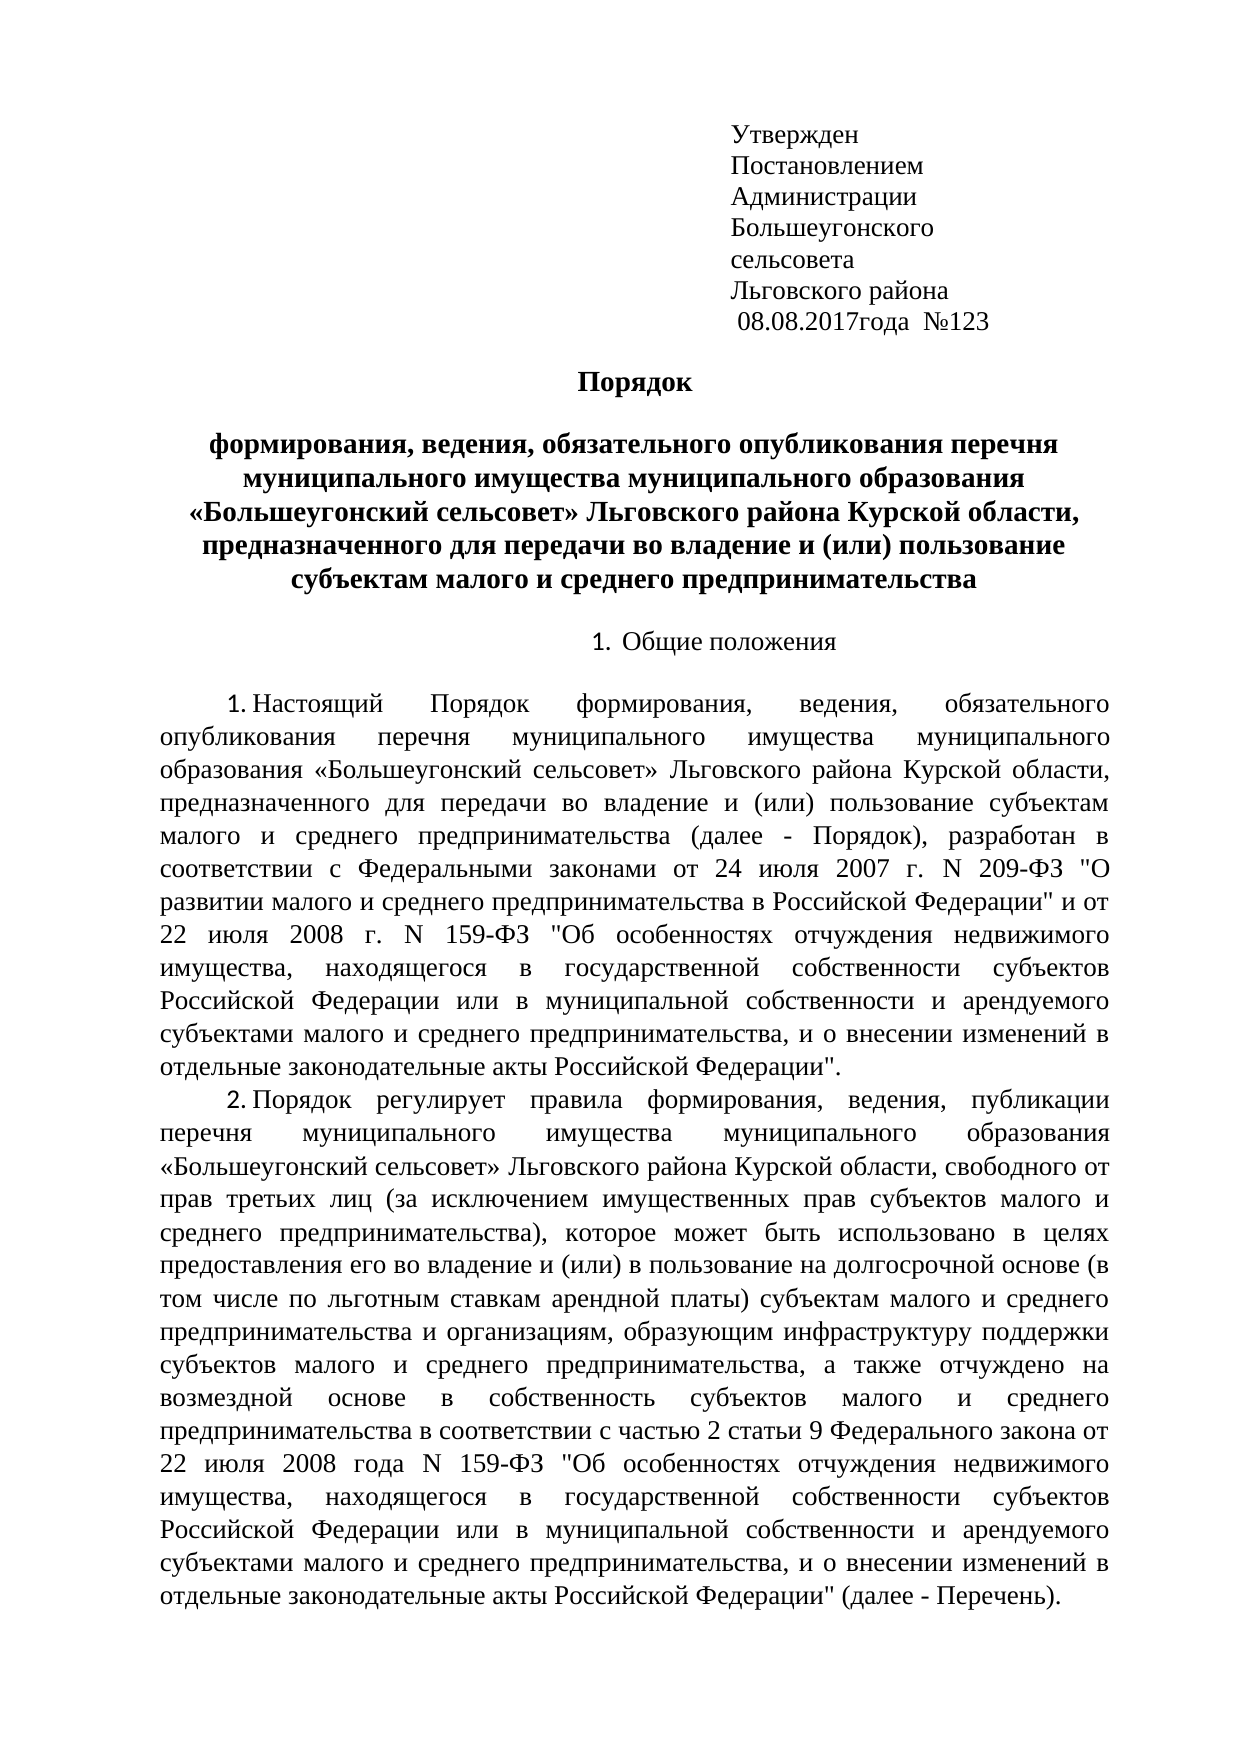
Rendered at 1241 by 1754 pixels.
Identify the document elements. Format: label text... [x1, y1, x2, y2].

text Порядок [159, 364, 1110, 398]
list Общие положения [591, 629, 1110, 656]
text Утвержден [730, 118, 1110, 149]
text Администрации Большеугонского сельсовета Льговского района [730, 180, 985, 305]
text формирования, ведения, обязательного опубликования перечня муниципального имущества муниципального образования «Большеугонский сельсовет» Льговского района Курской области, предназначенного для передачи во владение и (или) пользование субъектам малого и среднего предпринимательства [159, 427, 1108, 594]
list Настоящий Порядок формирования, ведения, обязательного опубликования перечня муниципального имущества муниципального образования «Большеугонский сельсовет» Льговского района Курской области, предназначенного для передачи во владение и (или) пользование субъектам малого и среднего предпринимательства (далее - Порядок), разработан в соответствии с Федеральными законами от 24 июля 2007 г. N 209-ФЗ "О развитии малого и среднего предпринимательства в Российской Федерации" и от 22 июля 2008 г. N 159-ФЗ "Об особенностях отчуждения недвижимого имущества, находящегося в государственной собственности субъектов Российской Федерации или в муниципальной собственности и арендуемого субъектами малого и среднего предпринимательства, и о внесении изменений в отдельные законодательные акты Российской Федерации". [159, 686, 1110, 1082]
list Порядок регулирует правила формирования, ведения, публикации перечня муниципального имущества муниципального образования «Большеугонский сельсовет» Льговского района Курской области, свободного от прав третьих лиц (за исключением имущественных прав субъектов малого и среднего предпринимательства), которое может быть использовано в целях предоставления его во владение и (или) в пользование на долгосрочной основе (в том числе по льготным ставкам арендной платы) субъектам малого и среднего предпринимательства и организациям, образующим инфраструктуру поддержки субъектов малого и среднего предпринимательства, а также отчуждено на возмездной основе в собственность субъектов малого и среднего предпринимательства в соответствии с частью 2 статьи 9 Федерального закона от 22 июля 2008 года N 159-ФЗ "Об особенностях отчуждения недвижимого имущества, находящегося в государственной собственности субъектов Российской Федерации или в муниципальной собственности и арендуемого субъектами малого и среднего предпринимательства, и о внесении изменений в отдельные законодательные акты Российской Федерации" (далее - Перечень). [159, 1082, 1110, 1611]
text Постановлением [730, 149, 1110, 180]
text 08.08.2017года №123 [730, 305, 1110, 336]
